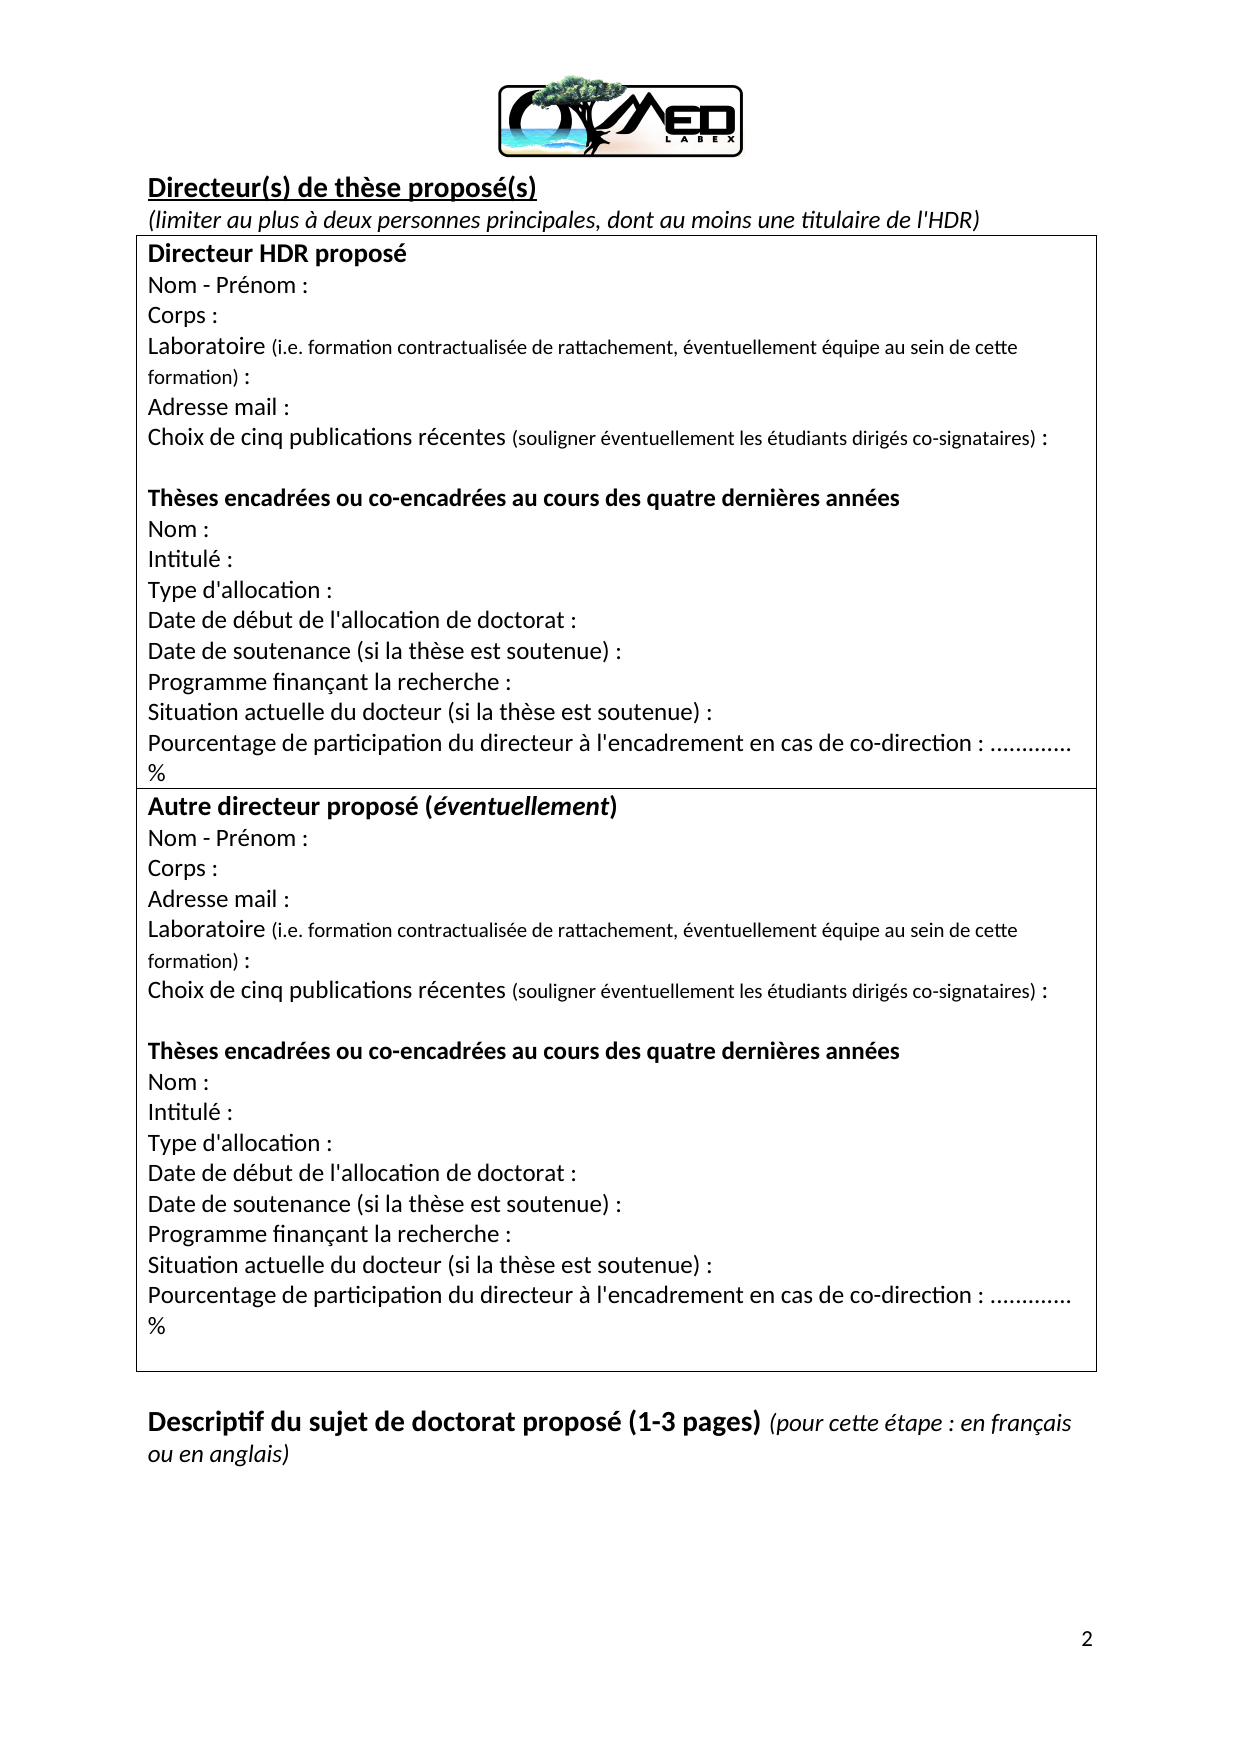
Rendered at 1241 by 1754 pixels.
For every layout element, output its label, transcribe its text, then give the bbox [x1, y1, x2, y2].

picture [495, 73, 745, 169]
text Directeur(s) de thèse proposé(s) [148, 169, 1093, 204]
table_cell Autre directeur proposé (éventuellement) Nom - Prénom : Corps : Adresse mail : Laboratoire (i.e. formation contractualisée de rattachement, éventuellement équipe au sein de cette formation) : Choix de cinq publications récentes (souligner éventuellement les étudiants dirigés co-signataires) : Thèses encadrées ou co-encadrées au cours des quatre dernières années Nom : Intitulé : Type d'allocation : Date de début de l'allocation de doctorat : Date de soutenance (si la thèse est soutenue) : Programme finançant la recherche : Situation actuelle du docteur (si la thèse est soutenue) : Pourcentage de participation du directeur à l'encadrement en cas de co-direction : .............% [137, 789, 1096, 1371]
text (limiter au plus à deux personnes principales, dont au moins une titulaire de l'HDR) [148, 204, 1093, 235]
text Descriptif du sujet de doctorat proposé (1-3 pages) (pour cette étape : en français ou en anglais) [148, 1403, 1093, 1469]
table_header Directeur HDR proposé Nom - Prénom : Corps : Laboratoire (i.e. formation contractualisée de rattachement, éventuellement équipe au sein de cette formation) : Adresse mail : Choix de cinq publications récentes (souligner éventuellement les étudiants dirigés co-signataires) : Thèses encadrées ou co-encadrées au cours des quatre dernières années Nom : Intitulé : Type d'allocation : Date de début de l'allocation de doctorat : Date de soutenance (si la thèse est soutenue) : Programme finançant la recherche : Situation actuelle du docteur (si la thèse est soutenue) : Pourcentage de participation du directeur à l'encadrement en cas de co-direction : .............% [137, 236, 1096, 788]
